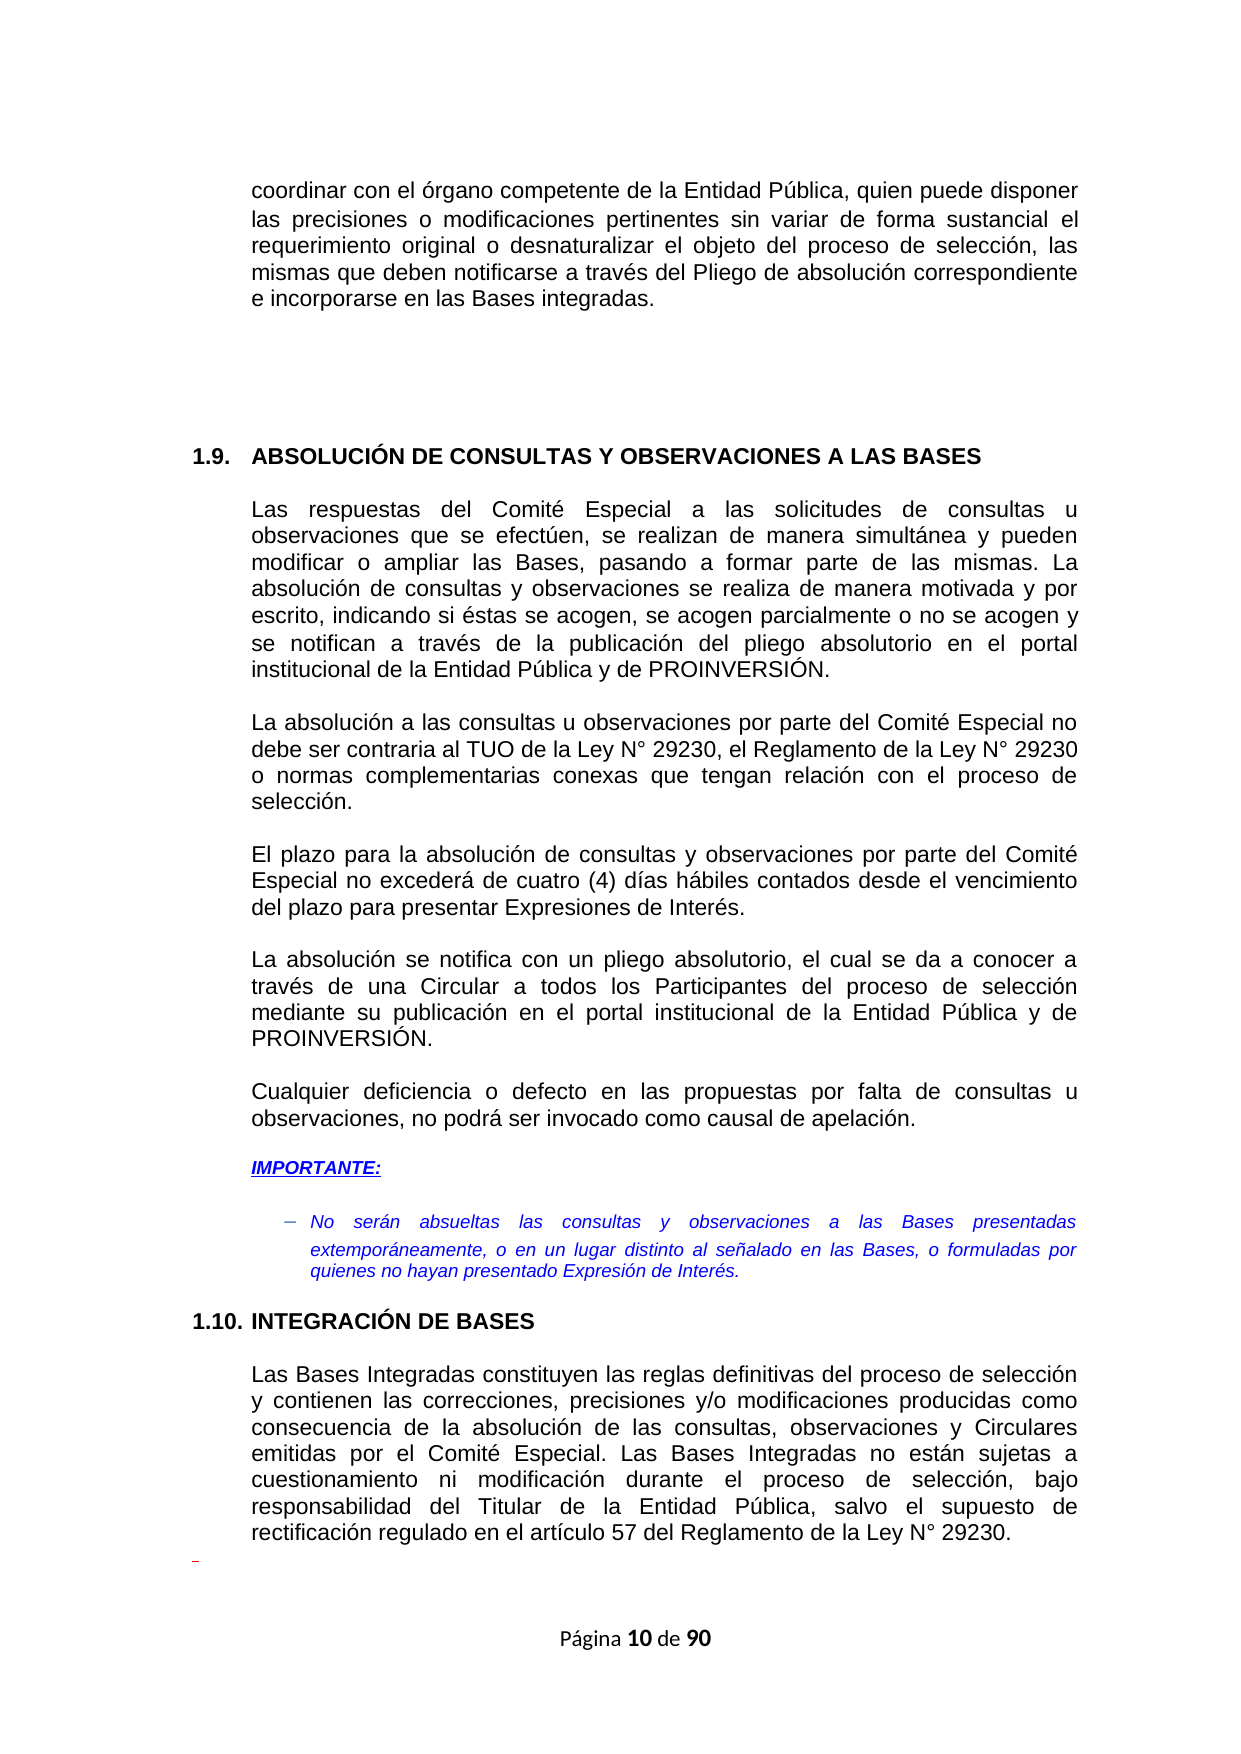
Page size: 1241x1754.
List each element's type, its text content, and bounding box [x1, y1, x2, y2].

text IMPORTANTE: [251, 1157, 1078, 1179]
list ABSOLUCIÓN DE CONSULTAS Y OBSERVACIONES A LAS BASES [192, 443, 1078, 469]
text Las respuestas del Comité Especial a las solicitudes de consultas u observaciones que se efectúen, se realizan de manera simultánea y pueden modificar o ampliar las Bases, pasando a formar parte de las mismas. La absolución de consultas y observaciones se realiza de manera motivada y por escrito, indicando si éstas se acogen, se acogen parcialmente o no se acogen y se notifican a través de la publicación del pliego absolutorio en el portal institucional de la Entidad Pública y de PROINVERSIÓN. [251, 496, 1078, 683]
list No serán absueltas las consultas y observaciones a las Bases presentadas extemporáneamente, o en un lugar distinto al señalado en las Bases, o formuladas por quienes no hayan presentado Expresión de Interés. [281, 1200, 1078, 1282]
list INTEGRACIÓN DE BASES [192, 1308, 1078, 1334]
text Cualquier deficiencia o defecto en las propuestas por falta de consultas u observaciones, no podrá ser invocado como causal de apelación. [251, 1078, 1078, 1131]
text Las Bases Integradas constituyen las reglas definitivas del proceso de selección y contienen las correcciones, precisiones y/o modificaciones producidas como consecuencia de la absolución de las consultas, observaciones y Circulares emitidas por el Comité Especial. Las Bases Integradas no están sujetas a cuestionamiento ni modificación durante el proceso de selección, bajo responsabilidad del Titular de la Entidad Pública, salvo el supuesto de rectificación regulado en el artículo 57 del Reglamento de la Ley N° 29230. [251, 1361, 1078, 1545]
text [251, 177, 1078, 311]
text La absolución se notifica con un pliego absolutorio, el cual se da a conocer a través de una Circular a todos los Participantes del proceso de selección mediante su publicación en el portal institucional de la Entidad Pública y de PROINVERSIÓN. [251, 946, 1078, 1052]
text El plazo para la absolución de consultas y observaciones por parte del Comité Especial no excederá de cuatro (4) días hábiles contados desde el vencimiento del plazo para presentar Expresiones de Interés. [251, 841, 1078, 920]
text La absolución a las consultas u observaciones por parte del Comité Especial no debe ser contraria al TUO de la Ley N° 29230, el Reglamento de la Ley N° 29230 o normas complementarias conexas que tengan relación con el proceso de selección. [251, 709, 1078, 814]
